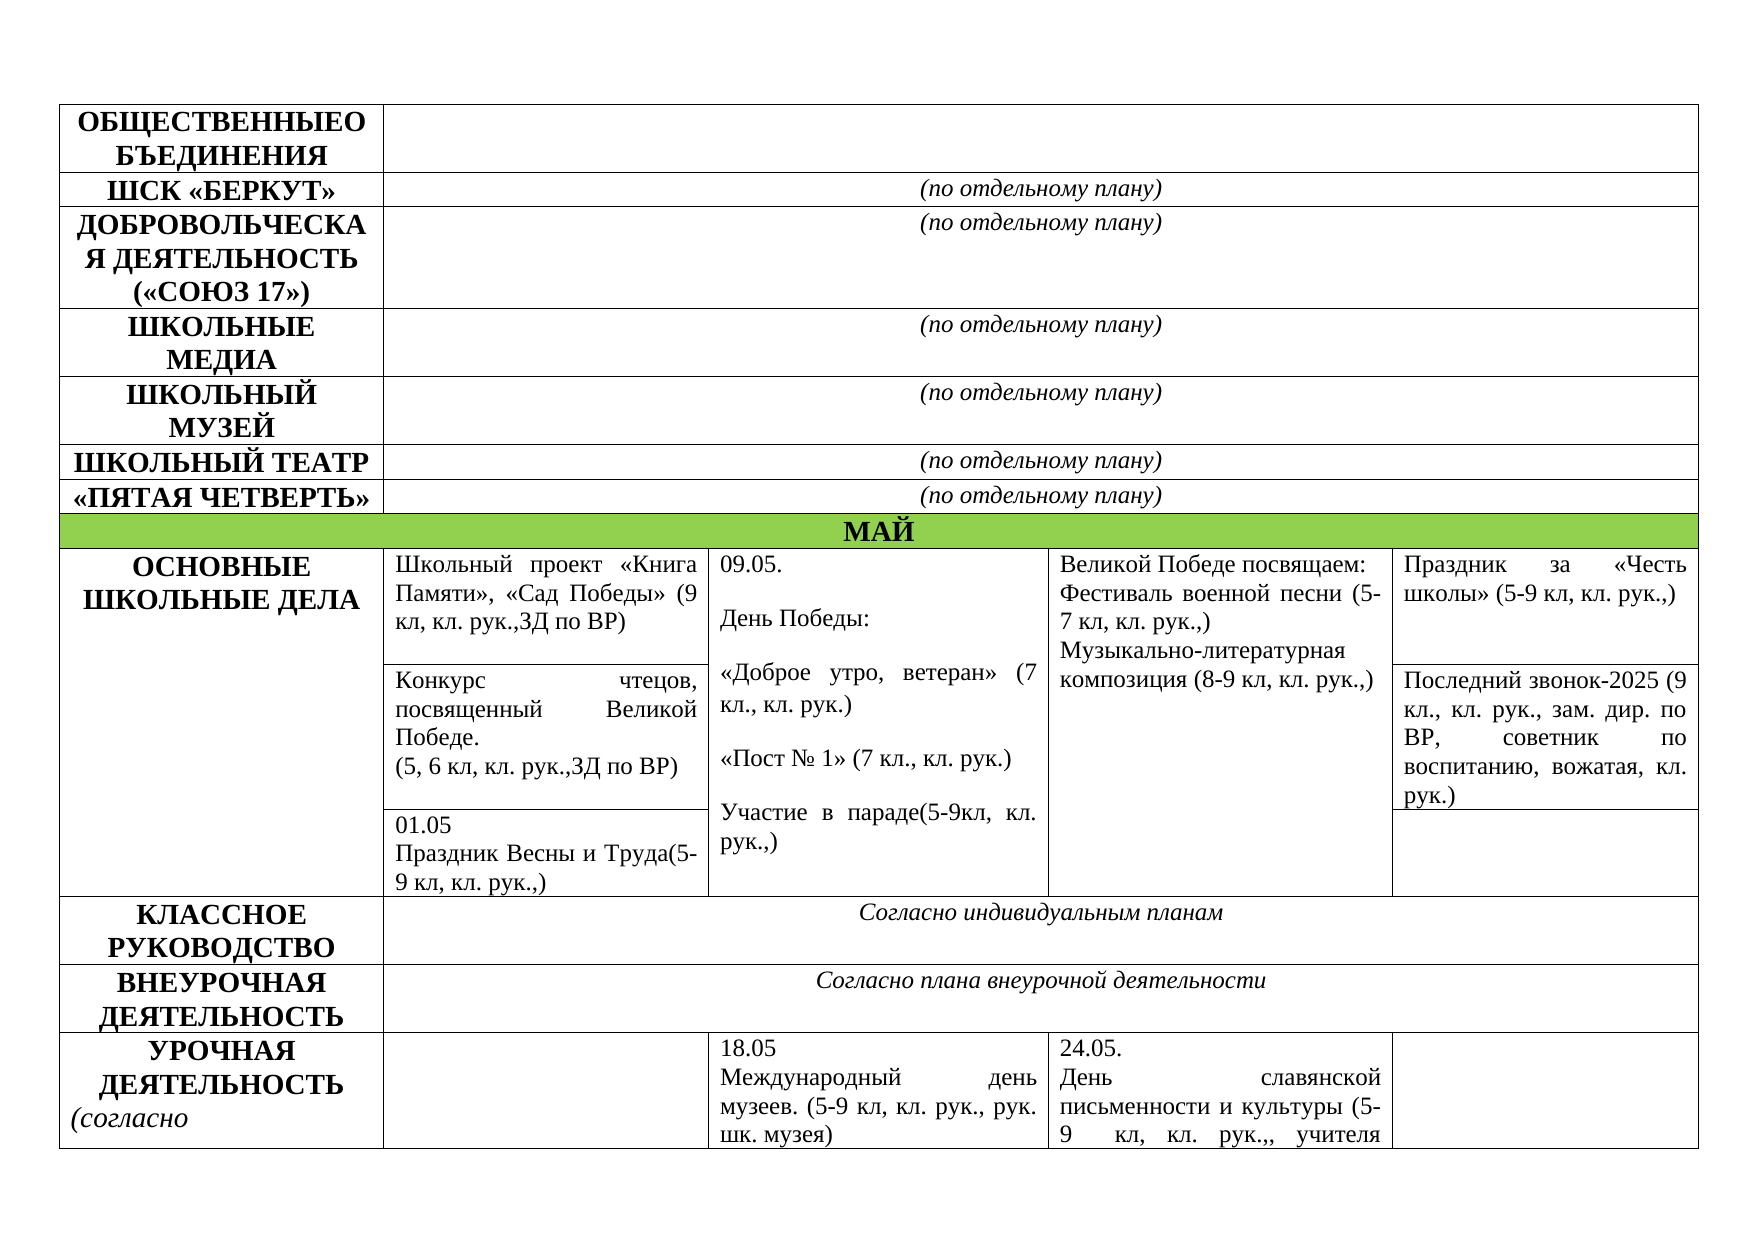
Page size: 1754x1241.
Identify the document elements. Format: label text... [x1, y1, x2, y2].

table_cell Последний звонок-2025 (9 кл., кл. рук., зам. дир. по ВР, советник по воспитанию, вожатая, кл. рук.) [1393, 665, 1698, 809]
table_cell ОСНОВНЫЕ ШКОЛЬНЫЕ ДЕЛА [60, 549, 383, 896]
table_cell Школьный проект «Книга Памяти», «Сад Победы» (9 кл, кл. рук.,ЗД по ВР) [384, 549, 708, 664]
table_cell Согласно индивидуальным планам [384, 897, 1698, 964]
table_cell (по отдельному плану) [384, 207, 1698, 308]
table_cell ДОБРОВОЛЬЧЕСКАЯ ДЕЯТЕЛЬНОСТЬ («СОЮЗ 17») [60, 207, 383, 308]
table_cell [60, 105, 383, 172]
table_cell МАЙ [60, 514, 1698, 548]
table_cell 01.05 Праздник Весны и Труда(5-9 кл, кл. рук.,) [384, 810, 708, 896]
table_cell Согласно плана внеурочной деятельности [384, 965, 1698, 1032]
table_cell ВНЕУРОЧНАЯ ДЕЯТЕЛЬНОСТЬ [60, 965, 383, 1032]
table_cell Великой Победе посвящаем: Фестиваль военной песни (5-7 кл, кл. рук.,) Музыкально-литературная композиция (8-9 кл, кл. рук.,) [1049, 549, 1392, 896]
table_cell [60, 1033, 383, 1148]
table_cell [1393, 1033, 1698, 1148]
table_cell (по отдельному плану) [384, 309, 1698, 376]
table_cell (по отдельному плану) [384, 173, 1698, 206]
table_cell [384, 1033, 708, 1148]
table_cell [709, 1033, 1048, 1148]
table_cell [1393, 810, 1698, 896]
table_cell ШКОЛЬНЫЙ ТЕАТР [60, 445, 383, 479]
table_cell ШКОЛЬНЫЕ МЕДИА [60, 309, 383, 376]
table_cell «ПЯТАЯ ЧЕТВЕРТЬ» [60, 480, 383, 513]
table_cell КЛАССНОЕ РУКОВОДСТВО [60, 897, 383, 964]
table_cell (по отдельному плану) [384, 377, 1698, 444]
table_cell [384, 105, 1698, 172]
table_cell (по отдельному плану) [384, 445, 1698, 479]
table_cell 09.05. День Победы: «Доброе утро, ветеран» (7 кл., кл. рук.) «Пост № 1» (7 кл., кл. рук.) Участие в параде(5-9кл, кл. рук.,) [709, 549, 1048, 896]
table_cell (по отдельному плану) [384, 480, 1698, 513]
table_cell ШКОЛЬНЫЙ МУЗЕЙ [60, 377, 383, 444]
table_cell Конкурс чтецов, посвященный Великой Победе. (5, 6 кл, кл. рук.,ЗД по ВР) [384, 665, 708, 809]
table_cell ШСК «БЕРКУТ» [60, 173, 383, 206]
table_cell Праздник за «Честь школы» (5-9 кл, кл. рук.,) [1393, 549, 1698, 664]
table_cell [1049, 1033, 1392, 1148]
